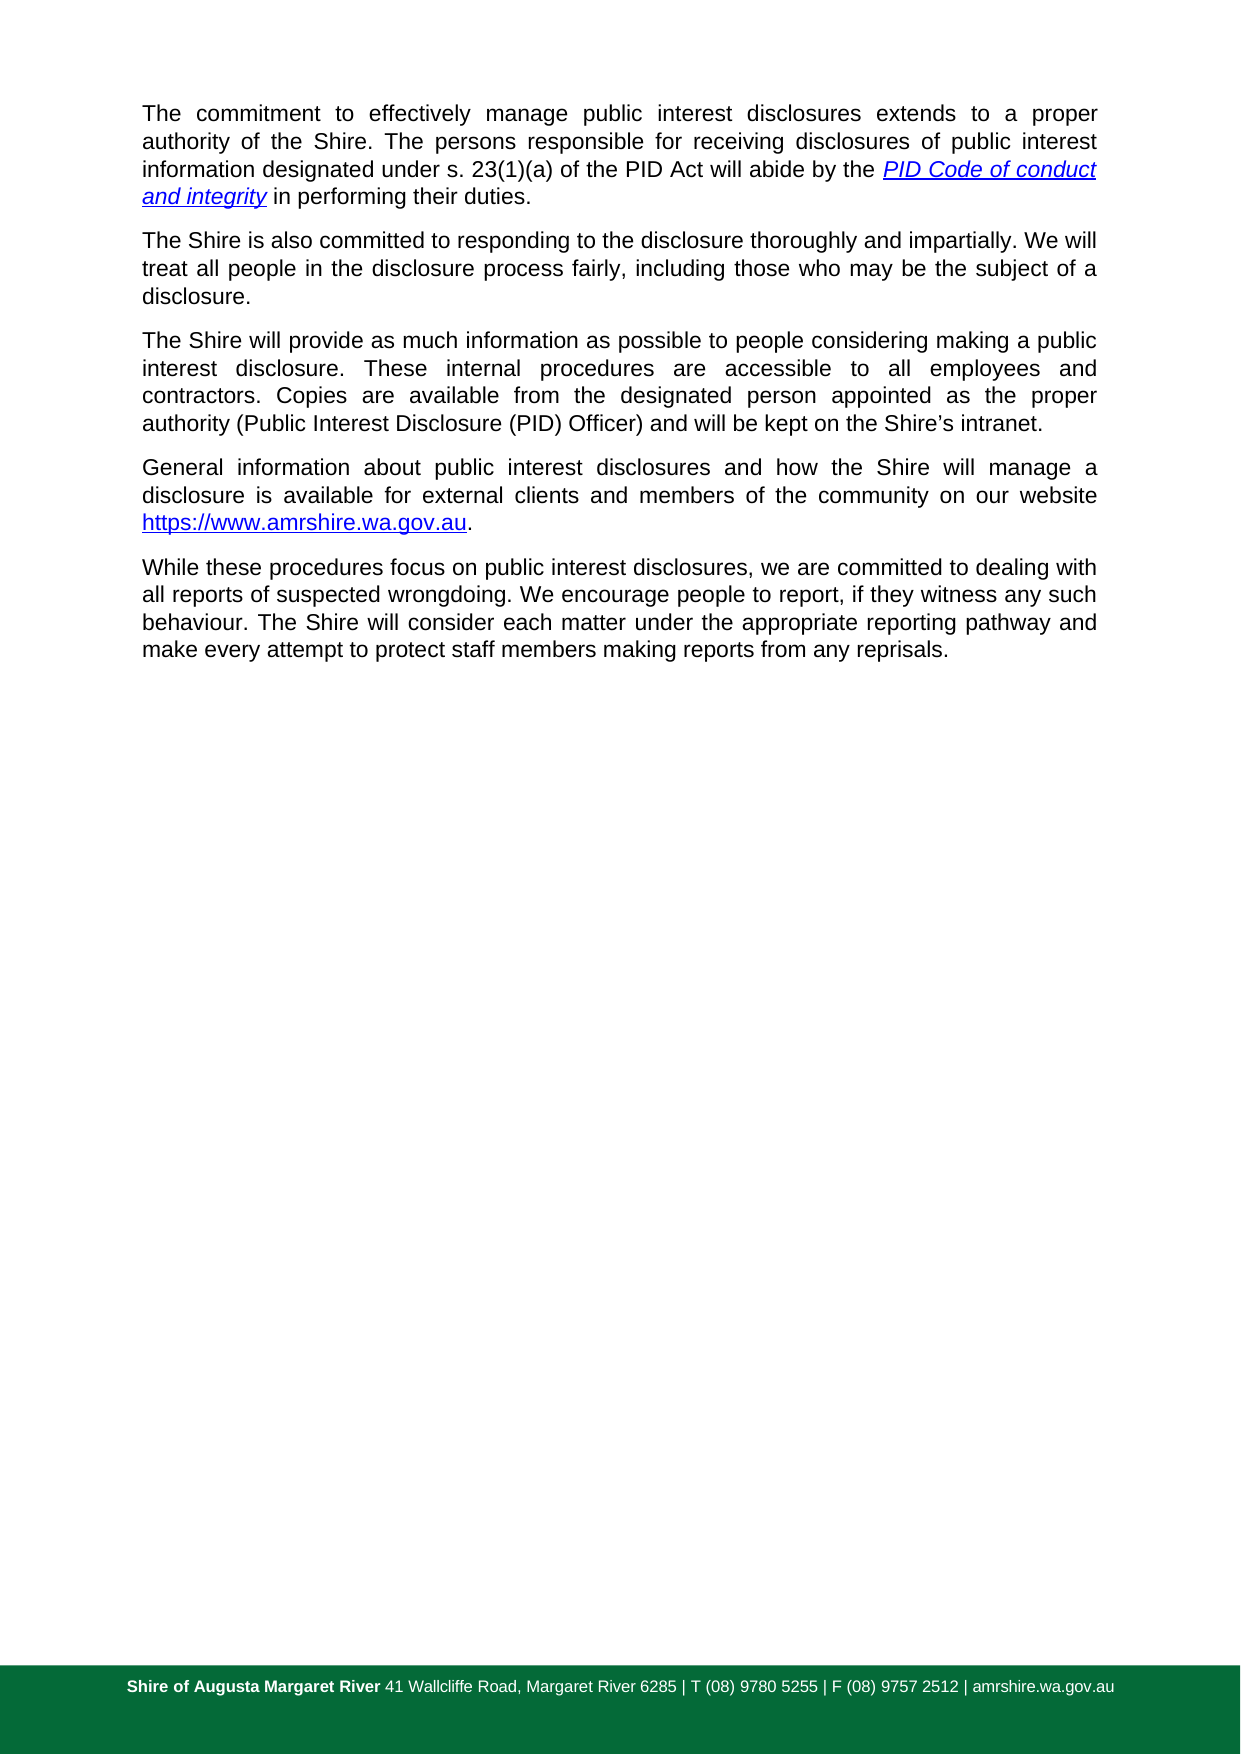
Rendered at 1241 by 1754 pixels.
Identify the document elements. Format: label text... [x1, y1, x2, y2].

text The commitment to effectively manage public interest disclosures extends to a proper authority of the Shire. The persons responsible for receiving disclosures of public interest information designated under s. 23(1)(a) of the PID Act will abide by the PID Code of conduct and integrity in performing their duties. [142, 100, 1098, 209]
text General information about public interest disclosures and how the Shire will manage a disclosure is available for external clients and members of the community on our website https://www.amrshire.wa.gov.au. [142, 454, 1098, 536]
text The Shire is also committed to responding to the disclosure thoroughly and impartially. We will treat all people in the disclosure process fairly, including those who may be the subject of a disclosure. [142, 227, 1098, 309]
picture [0, 0, 1241, 1665]
text While these procedures focus on public interest disclosures, we are committed to dealing with all reports of suspected wrongdoing. We encourage people to report, if they witness any such behaviour. The Shire will consider each matter under the appropriate reporting pathway and make every attempt to protect staff members making reports from any reprisals. [142, 553, 1098, 663]
text The Shire will provide as much information as possible to people considering making a public interest disclosure. These internal procedures are accessible to all employees and contractors. Copies are available from the designated person appointed as the proper authority (Public Interest Disclosure (PID) Officer) and will be kept on the Shire’s intranet. [142, 327, 1098, 436]
